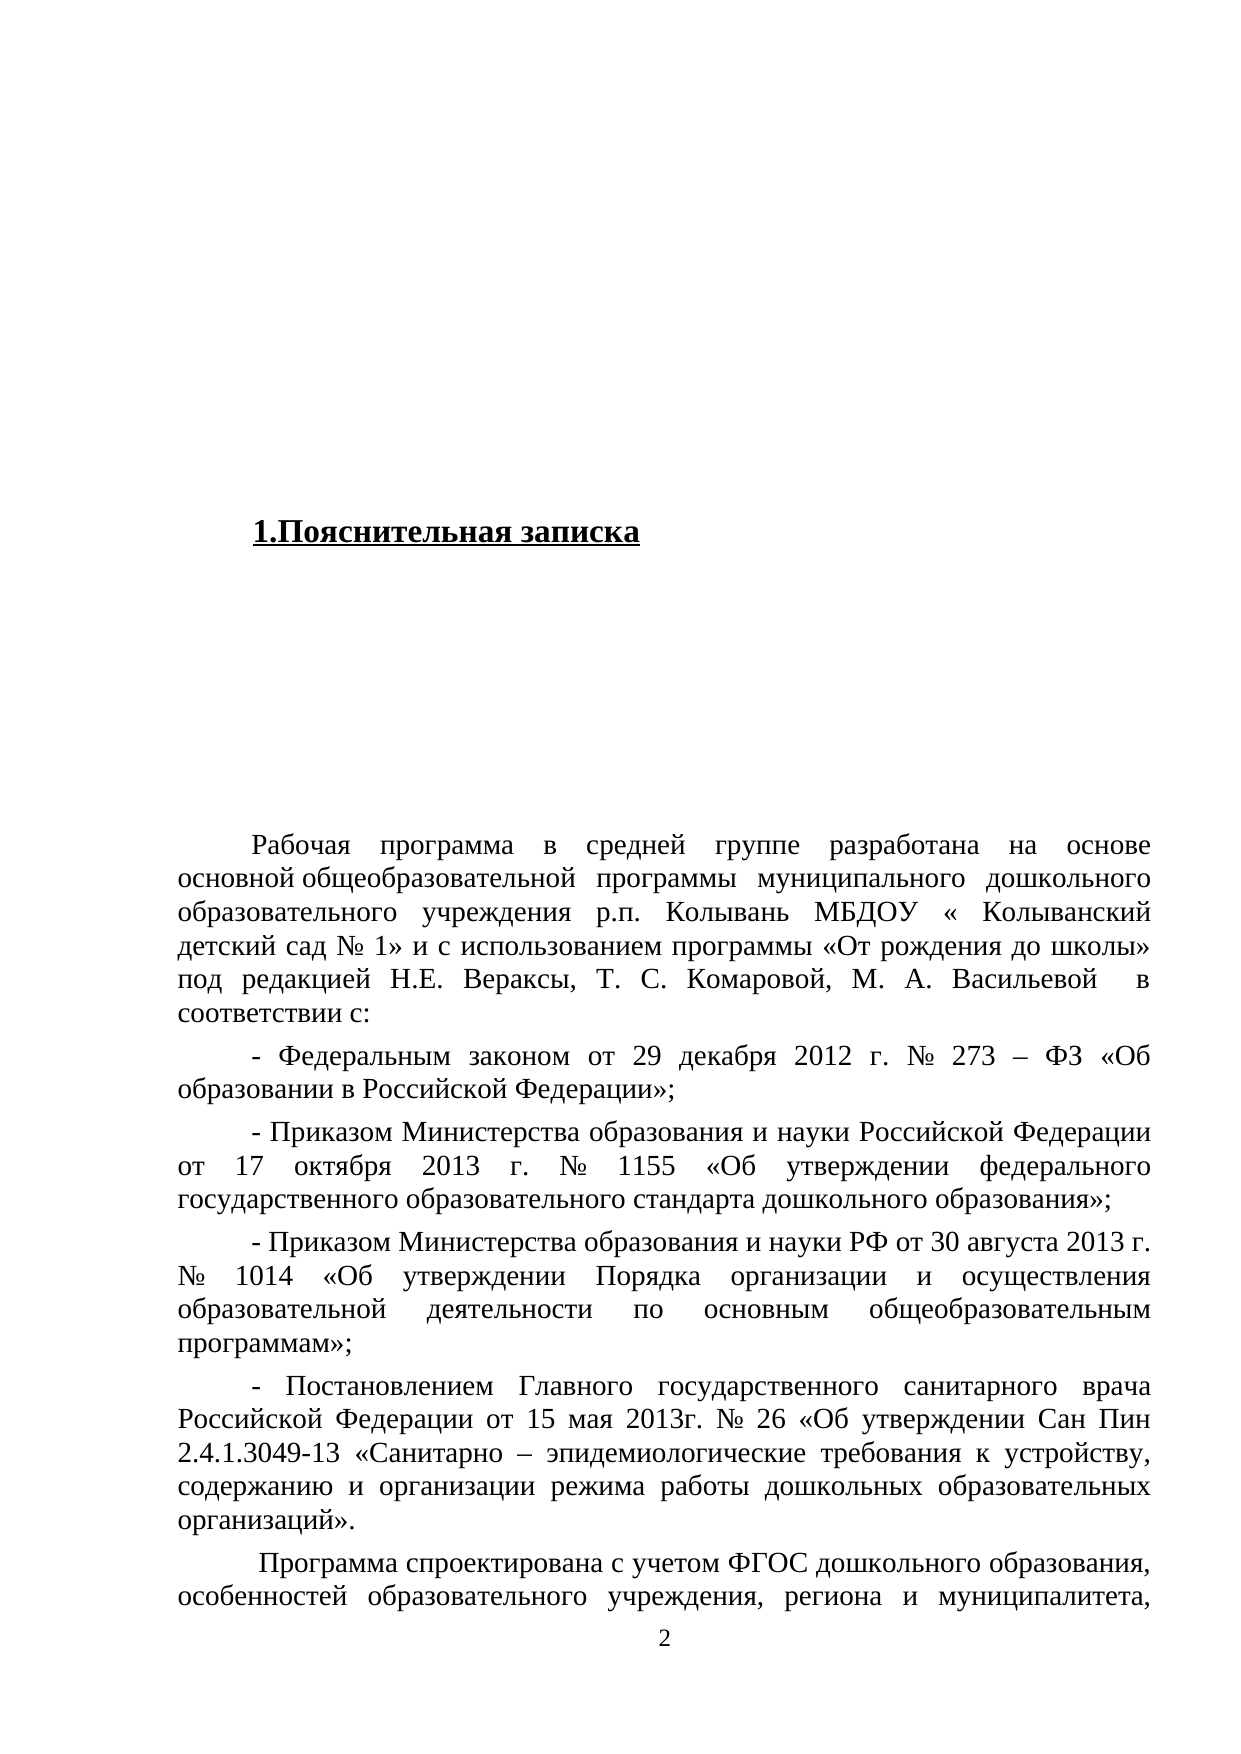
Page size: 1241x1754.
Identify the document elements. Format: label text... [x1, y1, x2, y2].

text - Приказом Министерства образования и науки Российской Федерации от 17 октября 2013 г. № 1155 «Об утверждении федерального государственного образовательного стандарта дошкольного образования»; [177, 1114, 1152, 1215]
list 1.Пояснительная записка [252, 511, 1152, 549]
text - Постановлением Главного государственного санитарного врача Российской Федерации от 15 мая 2013г. № 26 «Об утверждении Сан Пин 2.4.1.3049-13 «Санитарно – эпидемиологические требования к устройству, содержанию и организации режима работы дошкольных образовательных организаций». [177, 1368, 1152, 1535]
text Рабочая программа в средней группе разработана на основе основной общеобразовательной программы муниципального дошкольного образовательного учреждения р.п. Колывань МБДОУ « Колыванский детский сад № 1» и с использованием программы «От рождения до школы» под редакцией Н.Е. Вераксы, Т. С. Комаровой, М. А. Васильевой в соответствии с: [177, 827, 1152, 1028]
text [177, 1545, 1152, 1612]
text - Федеральным законом от 29 декабря 2012 г. № 273 – ФЗ «Об образовании в Российской Федерации»; [177, 1038, 1152, 1105]
text - Приказом Министерства образования и науки РФ от 30 августа 2013 г. № 1014 «Об утверждении Порядка организации и осуществления образовательной деятельности по основным общеобразовательным программам»; [177, 1224, 1152, 1358]
